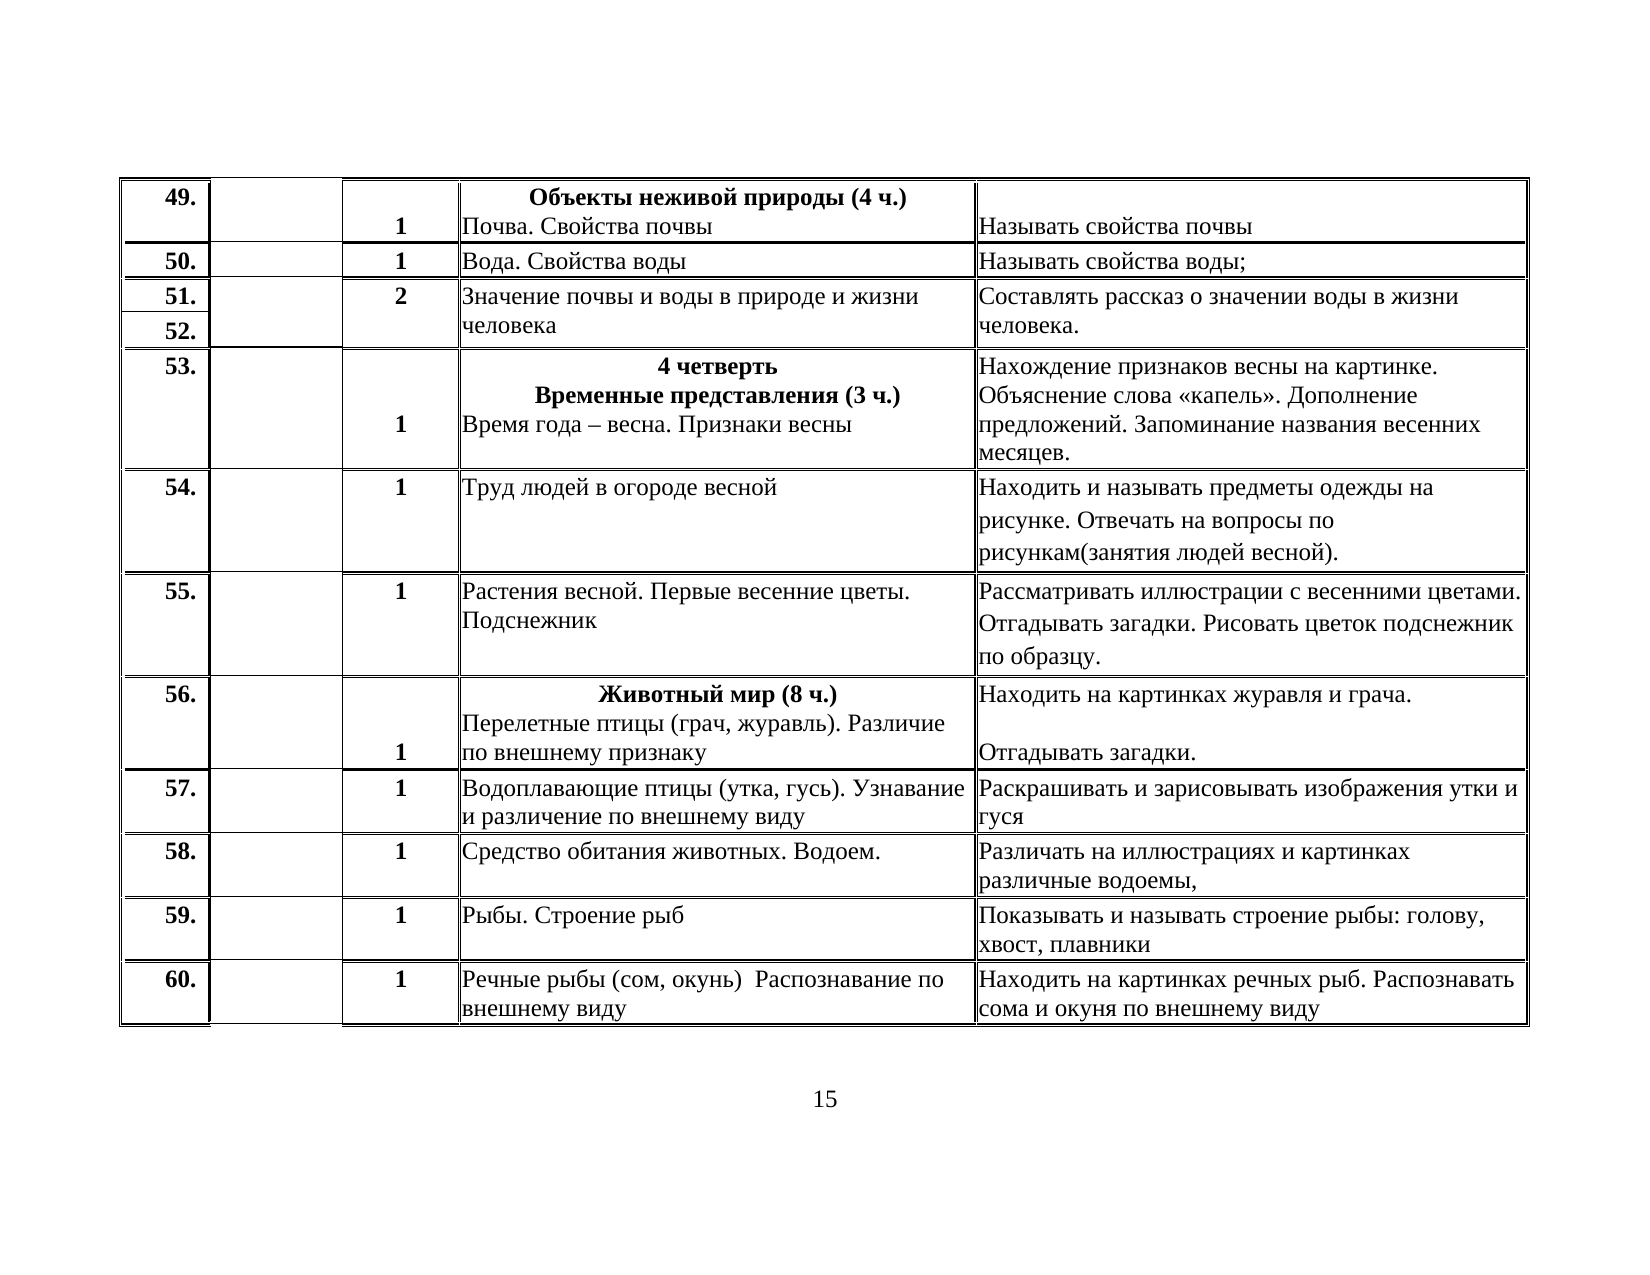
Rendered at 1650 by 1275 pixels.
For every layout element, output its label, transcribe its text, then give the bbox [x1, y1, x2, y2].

table_cell Водоплавающие птицы (утка, гусь). Узнавание и различение по внешнему виду [461, 771, 974, 832]
table_cell Находить на картинках речных рыб. Распознавать сома и окуня по внешнему виду [976, 959, 1527, 1023]
table_cell Объекты неживой природы (4 ч.) Почва. Свойства почвы [459, 179, 976, 241]
table_cell [211, 769, 342, 832]
table_cell 1 [343, 678, 458, 768]
table_cell [211, 833, 342, 896]
table_cell Вода. Свойства воды [461, 244, 974, 276]
table_cell 1 [343, 899, 458, 959]
table_cell [211, 897, 342, 959]
table_cell [120, 768, 208, 832]
table_cell Называть свойства почвы [976, 181, 1526, 241]
table_cell [211, 242, 342, 276]
table_cell [122, 959, 209, 1023]
table_cell Нахождение признаков весны на картинке. Объяснение слова «капель». Дополнение предложений. Запоминание названия весенних месяцев. [978, 346, 1527, 468]
table_cell [122, 312, 208, 346]
table_cell Находить и называть предметы одежды на рисунке. Отвечать на вопросы по рисункам(занятия людей весной). [976, 468, 1528, 571]
table_cell Показывать и называть строение рыбы: голову, хвост, плавники [976, 896, 1528, 959]
table_cell 4 четверть Временные представления (3 ч.) Время года – весна. Признаки весны [461, 350, 974, 468]
table_cell [122, 181, 209, 241]
table_cell Находить на картинках журавля и грача. Отгадывать загадки. [976, 675, 1528, 768]
table_cell Различать на иллюстрациях и картинках различные водоемы, [976, 832, 1528, 896]
table_cell Средство обитания животных. Водоем. [461, 835, 974, 896]
table_cell [120, 832, 209, 896]
table_cell [211, 469, 342, 571]
table_cell [120, 468, 209, 571]
table_cell 1 [343, 963, 459, 1023]
table_cell [211, 348, 342, 468]
table_cell 1 [343, 471, 458, 571]
table_cell [120, 896, 209, 959]
table_cell [120, 675, 209, 768]
table_cell [122, 276, 209, 311]
table_cell Речные рыбы (сом, окунь) Распознавание по внешнему виду [459, 959, 976, 1023]
table_cell [211, 572, 342, 675]
table_cell Труд людей в огороде весной [461, 471, 974, 571]
table_cell 1 [343, 771, 458, 832]
table_cell Составлять рассказ о значении воды в жизни человека. [978, 276, 1527, 346]
table_cell 1 [343, 350, 458, 468]
table_cell [122, 571, 209, 675]
table_cell Рассматривать иллюстрации с весенними цветами. Отгадывать загадки. Рисовать цветок подснежник по образцу. [978, 571, 1527, 675]
table_cell Называть свойства воды; [978, 241, 1526, 276]
table_cell 1 [343, 181, 459, 241]
table_cell [122, 346, 209, 468]
table_cell [210, 178, 342, 241]
table_cell 1 [343, 244, 458, 276]
table_cell Значение почвы и воды в природе и жизни человека [461, 280, 974, 346]
table_cell 2 [343, 280, 458, 346]
table_cell 1 [343, 575, 458, 675]
table_cell Животный мир (8 ч.) Перелетные птицы (грач, журавль). Различие по внешнему признаку [461, 678, 974, 768]
table_cell [211, 277, 342, 346]
table_cell 1 [343, 835, 458, 896]
table_cell [211, 676, 342, 768]
table_cell Растения весной. Первые весенние цветы. Подснежник [461, 575, 974, 675]
table_cell Раскрашивать и зарисовывать изображения утки и гуся [978, 768, 1528, 832]
table_cell Рыбы. Строение рыб [461, 899, 974, 959]
table_cell [122, 241, 208, 276]
table_cell [210, 960, 342, 1023]
